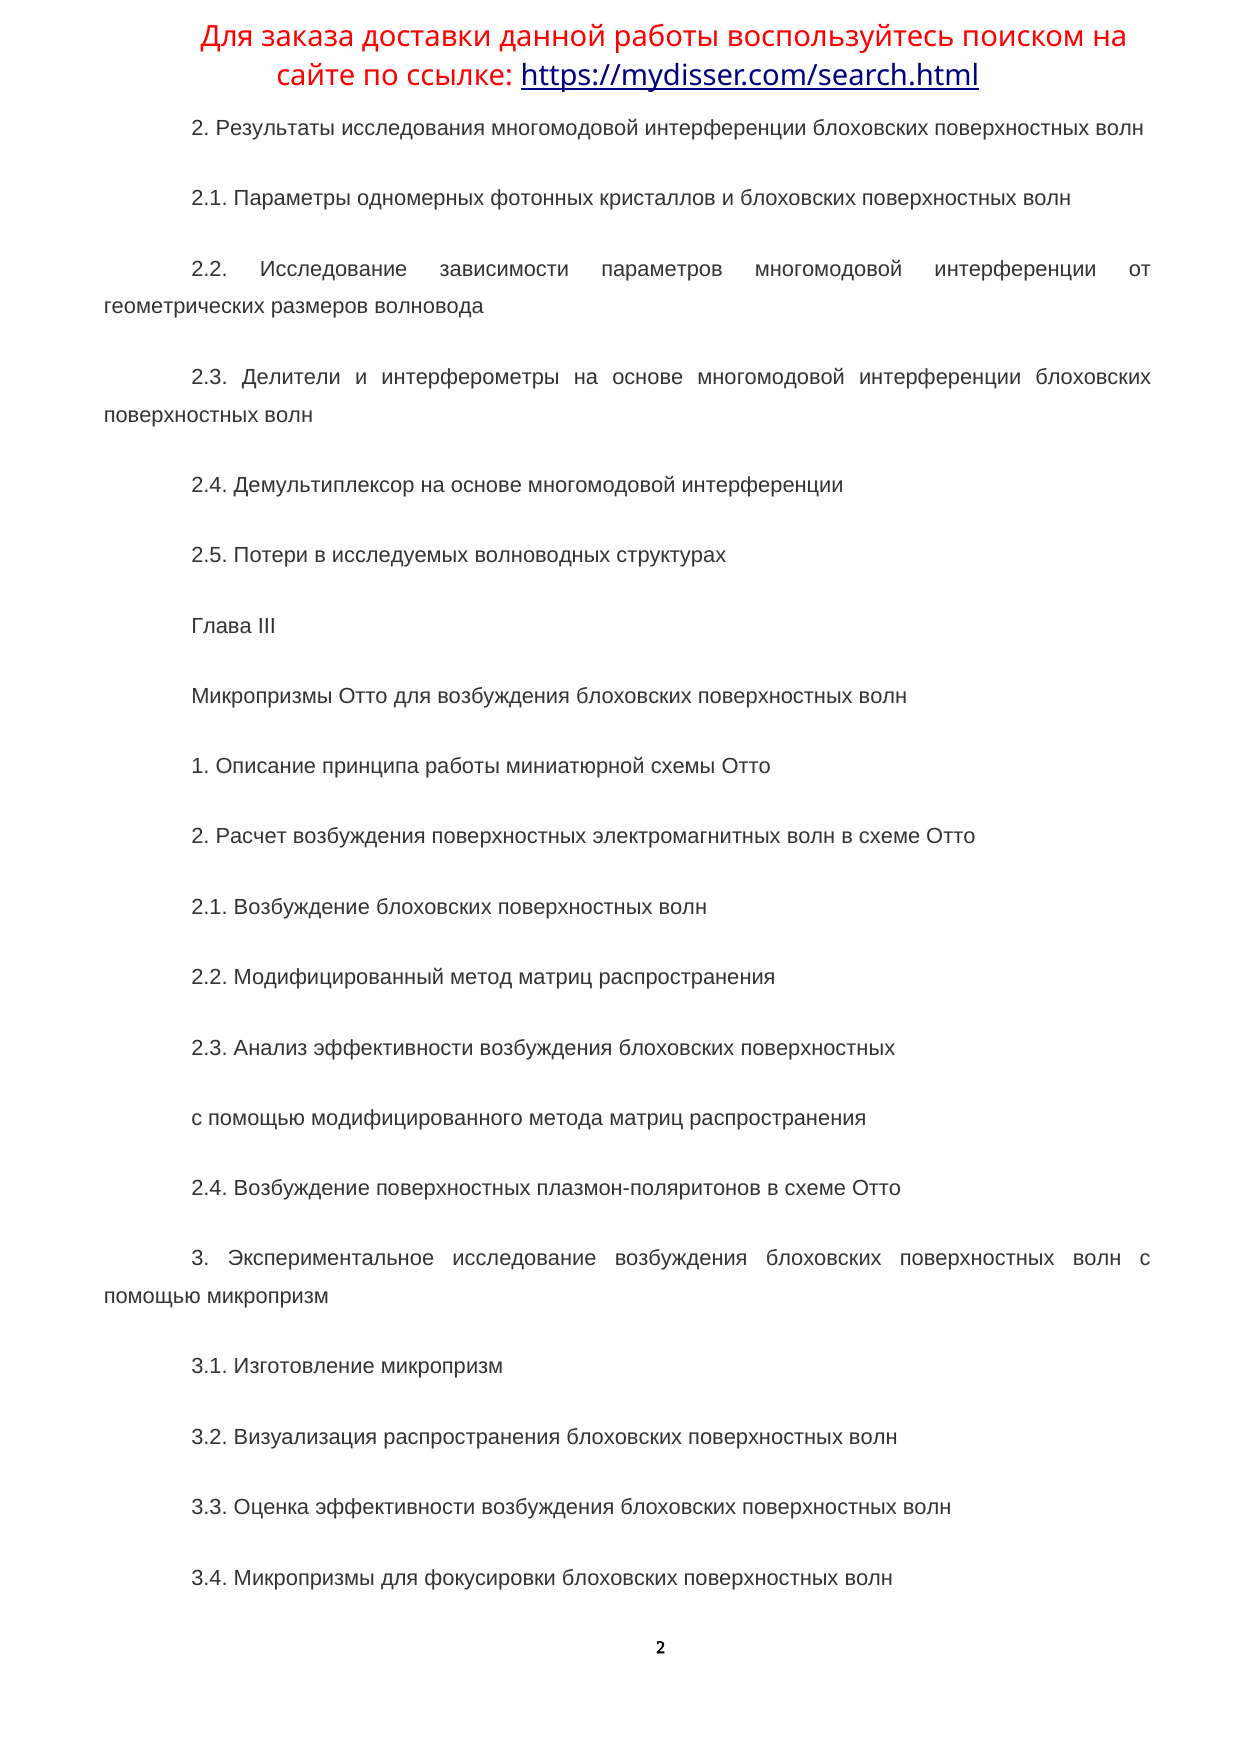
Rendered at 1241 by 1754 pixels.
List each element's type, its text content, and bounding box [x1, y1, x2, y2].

text 3.4. Микропризмы для фокусировки блоховских поверхностных волн [103, 1564, 1152, 1589]
text Глава III [103, 612, 1152, 638]
text 2. Расчет возбуждения поверхностных электромагнитных волн в схеме Отто [103, 823, 1152, 849]
text 2.3. Анализ эффективности возбуждения блоховских поверхностных [103, 1034, 1152, 1059]
text 2.4. Возбуждение поверхностных плазмон-поляритонов в схеме Отто [103, 1175, 1152, 1200]
text 3.3. Оценка эффективности возбуждения блоховских поверхностных волн [103, 1494, 1152, 1519]
text 2.2. Модифицированный метод матриц распространения [103, 964, 1152, 989]
text 2.2. Исследование зависимости параметров многомодовой интерференции от геометрических размеров волновода [103, 256, 1152, 319]
text 2. Результаты исследования многомодовой интерференции блоховских поверхностных волн [103, 115, 1152, 140]
text Микропризмы Отто для возбуждения блоховских поверхностных волн [103, 683, 1152, 708]
text 2.1. Возбуждение блоховских поверхностных волн [103, 894, 1152, 919]
text 2.4. Демультиплексор на основе многомодовой интерференции [103, 472, 1152, 497]
text 3.2. Визуализация распространения блоховских поверхностных волн [103, 1424, 1152, 1449]
text 2.5. Потери в исследуемых волноводных структурах [103, 542, 1152, 567]
text 2.1. Параметры одномерных фотонных кристаллов и блоховских поверхностных волн [103, 185, 1152, 211]
text с помощью модифицированного метода матриц распространения [103, 1105, 1152, 1130]
text 1. Описание принципа работы миниатюрной схемы Отто [103, 753, 1152, 778]
text 3.1. Изготовление микропризм [103, 1353, 1152, 1379]
text 3. Экспериментальное исследование возбуждения блоховских поверхностных волн с помощью микропризм [103, 1245, 1152, 1308]
text 2.3. Делители и интерферометры на основе многомодовой интерференции блоховских поверхностных волн [103, 364, 1152, 427]
